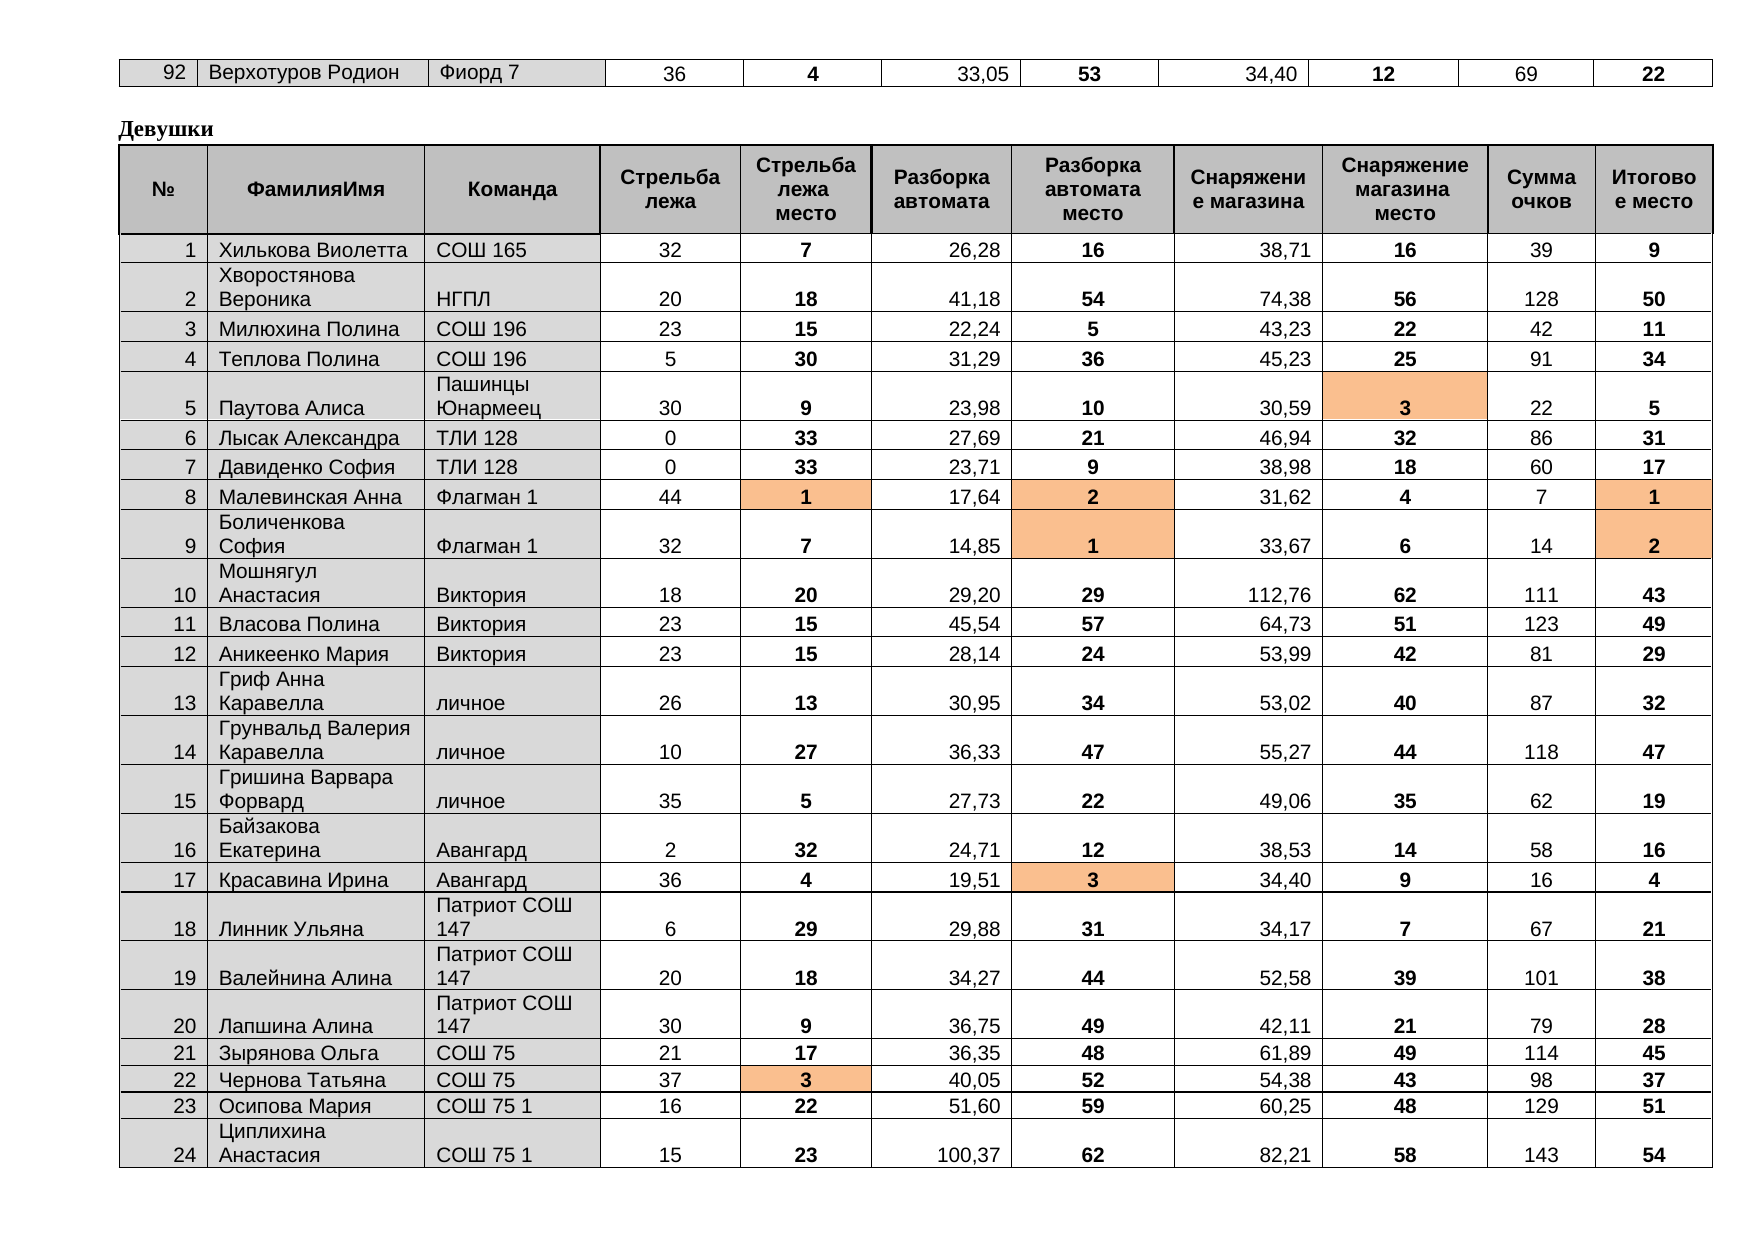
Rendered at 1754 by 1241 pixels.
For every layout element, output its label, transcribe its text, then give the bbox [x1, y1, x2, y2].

table_cell Теплова Полина [208, 342, 424, 371]
table_cell 6 [1323, 510, 1487, 558]
table_cell 19,51 [872, 863, 1011, 891]
table_cell 17 [1596, 449, 1712, 479]
table_cell 36,75 [872, 990, 1011, 1038]
table_cell личное [425, 716, 600, 764]
table_cell 33,05 [882, 60, 1020, 86]
table_cell 7 [1323, 893, 1487, 940]
table_cell 34,40 [1175, 863, 1322, 891]
table_header Снаряжение магазина место [1323, 146, 1487, 233]
table_cell 35 [601, 765, 740, 813]
table_cell 47 [1012, 716, 1174, 764]
table_cell 79 [1488, 990, 1595, 1038]
table_cell 58 [1323, 1119, 1487, 1167]
table_cell 42 [1488, 312, 1595, 341]
table_cell Циплихина Анастасия [208, 1119, 424, 1167]
table_cell 32 [1596, 666, 1712, 715]
table_cell 37 [601, 1066, 740, 1091]
table_header № [120, 146, 207, 233]
table_header Сумма очков [1489, 146, 1595, 233]
table_cell 51 [1323, 608, 1487, 636]
table_cell 52,58 [1175, 941, 1322, 989]
table_cell 19 [1596, 764, 1712, 813]
table_cell Виктория [425, 559, 600, 607]
table_cell 32 [601, 234, 740, 262]
table_cell Малевинская Анна [208, 480, 424, 509]
table_cell 12 [1012, 814, 1174, 862]
table_cell 98 [1488, 1066, 1595, 1091]
table_cell 17 [741, 1039, 871, 1065]
table_cell 22 [1488, 372, 1595, 419]
table_cell 86 [1488, 421, 1595, 449]
table_cell 44 [601, 480, 740, 509]
table_cell 25 [1323, 342, 1487, 371]
table_cell 41,18 [872, 263, 1011, 311]
table_cell 74,38 [1175, 263, 1322, 311]
table_cell 21 [120, 1039, 207, 1065]
table_cell 22 [1594, 60, 1712, 86]
table_cell Мошнягул Анастасия [208, 559, 424, 607]
table_cell 48 [1012, 1039, 1174, 1065]
table_cell 30 [601, 372, 740, 419]
table_cell Грунвальд Валерия Каравелла [208, 716, 424, 764]
table_cell 64,73 [1175, 608, 1322, 636]
table_cell 4 [1323, 480, 1487, 509]
table_cell 16 [1323, 234, 1487, 262]
table_cell 13 [120, 667, 207, 715]
table_cell Зырянова Ольга [208, 1039, 424, 1065]
table_cell 123 [1488, 608, 1595, 636]
table_cell 6 [120, 421, 207, 449]
table_cell Патриот СОШ 147 [425, 990, 600, 1038]
table_cell 18 [120, 892, 207, 940]
table_cell 44 [1012, 941, 1174, 989]
table_cell 32 [601, 510, 740, 558]
table_header Разборка автомата [873, 146, 1011, 233]
table_cell 14 [1323, 814, 1487, 862]
table_cell 33 [741, 421, 871, 449]
table_cell 37 [1596, 1065, 1712, 1091]
table_cell 22 [1323, 312, 1487, 341]
table_cell 6 [601, 893, 740, 940]
table_cell 2 [1012, 480, 1174, 509]
table_cell 129 [1488, 1093, 1595, 1118]
table_cell 56 [1323, 263, 1487, 311]
table_cell 7 [120, 450, 207, 479]
table_cell 1 [120, 234, 207, 262]
table_cell 2 [601, 814, 740, 862]
table_cell 4 [120, 342, 207, 371]
table_cell 60 [1488, 450, 1595, 479]
table_cell 0 [601, 421, 740, 449]
table_cell 54 [1012, 263, 1174, 311]
table_cell 34 [1012, 667, 1174, 715]
table_cell 23 [601, 312, 740, 341]
table_cell 39 [1323, 941, 1487, 989]
table_cell 54 [1596, 1118, 1712, 1167]
table_cell 30,59 [1175, 372, 1322, 419]
table_cell 45,23 [1175, 342, 1322, 371]
table_cell 5 [1012, 312, 1174, 341]
table_cell 15 [601, 1119, 740, 1167]
table_cell 5 [120, 372, 207, 419]
table_cell 34 [1596, 341, 1712, 371]
table_cell 61,89 [1175, 1039, 1322, 1065]
table_cell 5 [741, 765, 871, 813]
table_cell 31,62 [1175, 480, 1322, 509]
table_cell 38,98 [1175, 450, 1322, 479]
table_cell 62 [1012, 1119, 1174, 1167]
table_cell 28,14 [872, 637, 1011, 666]
table_cell 4 [741, 863, 871, 891]
table_cell Хилькова Виолетта [208, 235, 424, 262]
table_cell 10 [1012, 372, 1174, 419]
table_cell личное [425, 667, 600, 715]
table_header Итоговое место [1596, 146, 1712, 233]
table_cell 23,98 [872, 372, 1011, 419]
table_cell 40,05 [872, 1066, 1011, 1091]
text Девушки [118, 115, 1636, 141]
table_cell 82,21 [1175, 1119, 1322, 1167]
table_cell 2 [1596, 509, 1712, 558]
table_cell 29 [741, 893, 871, 940]
table_cell 43,23 [1175, 312, 1322, 341]
table_cell 54,38 [1175, 1066, 1322, 1091]
table_cell 112,76 [1175, 559, 1322, 607]
table_cell 19 [120, 941, 207, 989]
table_cell 7 [741, 234, 871, 262]
table_cell 4 [1596, 862, 1712, 891]
table_cell 81 [1488, 637, 1595, 666]
table_cell 21 [1596, 891, 1712, 940]
table_header Разборка автомата место [1012, 146, 1173, 233]
table_cell 20 [601, 263, 740, 311]
table_cell Верхотуров Родион [198, 60, 428, 86]
table_cell СОШ 75 [425, 1039, 600, 1065]
table_cell 14 [1488, 510, 1595, 558]
table_cell Фиорд 7 [429, 60, 605, 86]
table_cell Власова Полина [208, 608, 424, 636]
table_cell 15 [741, 608, 871, 636]
table_cell 42,11 [1175, 990, 1322, 1038]
table_cell 60,25 [1175, 1093, 1322, 1118]
table_cell 1 [1012, 510, 1174, 558]
table_cell 35 [1323, 765, 1487, 813]
table_cell 51 [1596, 1091, 1712, 1118]
table_cell 55,27 [1175, 716, 1322, 764]
table_cell 26 [601, 667, 740, 715]
table_cell Милюхина Полина [208, 312, 424, 341]
table_cell 12 [120, 637, 207, 666]
table_cell 9 [1596, 233, 1712, 262]
table_cell 22 [120, 1066, 207, 1091]
table_cell 23 [741, 1119, 871, 1167]
table_cell Лысак Александра [208, 421, 424, 449]
table_cell 57 [1012, 608, 1174, 636]
table_cell Пашинцы Юнармеец [425, 372, 600, 419]
table_cell 143 [1488, 1119, 1595, 1167]
table_cell 22 [741, 1093, 871, 1118]
table_cell 3 [120, 312, 207, 341]
table_cell 16 [601, 1093, 740, 1118]
table_cell 21 [1012, 421, 1174, 449]
table_cell Лапшина Алина [208, 990, 424, 1038]
table_cell 3 [741, 1066, 871, 1091]
table_cell 24 [120, 1119, 207, 1167]
table_cell 92 [120, 60, 197, 86]
table_cell 34,17 [1175, 893, 1322, 940]
table_cell 29,20 [872, 559, 1011, 607]
table_cell ТЛИ 128 [425, 450, 600, 479]
table_cell 29 [1012, 559, 1174, 607]
table_cell 49 [1596, 607, 1712, 636]
table_cell 13 [741, 667, 871, 715]
table_cell 7 [1488, 480, 1595, 509]
table_cell 14,85 [872, 510, 1011, 558]
table_cell 21 [601, 1039, 740, 1065]
table_cell 87 [1488, 667, 1595, 715]
table_cell 39 [1488, 234, 1595, 262]
table_cell 49 [1323, 1039, 1487, 1065]
table_cell 10 [120, 559, 207, 607]
table_cell 31 [1596, 420, 1712, 449]
table_cell 38 [1596, 940, 1712, 989]
table_cell 43 [1323, 1066, 1487, 1091]
table_cell СОШ 75 1 [425, 1093, 600, 1118]
table_cell Хворостянова Вероника [208, 263, 424, 311]
table_cell 31,29 [872, 342, 1011, 371]
table_cell 12 [1309, 60, 1458, 86]
table_cell Патриот СОШ 147 [425, 941, 600, 989]
table_cell СОШ 196 [425, 342, 600, 371]
table_cell 5 [1596, 371, 1712, 419]
table_cell 26,28 [872, 234, 1011, 262]
table_cell СОШ 196 [425, 312, 600, 341]
table_cell Байзакова Екатерина [208, 814, 424, 862]
table_header Стрельба лежа [601, 146, 740, 233]
table_cell СОШ 75 1 [425, 1119, 600, 1167]
table_cell 101 [1488, 941, 1595, 989]
table_cell 15 [741, 637, 871, 666]
table_cell 10 [601, 716, 740, 764]
table_cell 20 [601, 941, 740, 989]
table_cell 33,67 [1175, 510, 1322, 558]
table_cell 29,88 [872, 893, 1011, 940]
table_cell 11 [120, 608, 207, 636]
table_cell 18 [601, 559, 740, 607]
table_cell 22,24 [872, 312, 1011, 341]
table_cell Аникеенко Мария [208, 637, 424, 666]
table_cell СОШ 75 [425, 1066, 600, 1091]
table_cell личное [425, 765, 600, 813]
table_cell 33 [741, 450, 871, 479]
table_cell 22 [1012, 765, 1174, 813]
table_cell 7 [741, 510, 871, 558]
table_cell СОШ 165 [425, 235, 600, 262]
table_cell 20 [741, 559, 871, 607]
table_cell 50 [1596, 262, 1712, 311]
table_cell Давиденко София [208, 450, 424, 479]
table_cell 17,64 [872, 480, 1011, 509]
table_cell Авангард [425, 863, 600, 891]
table_cell 18 [741, 263, 871, 311]
table_cell 4 [744, 60, 881, 86]
table_cell Виктория [425, 637, 600, 666]
table_cell Виктория [425, 608, 600, 636]
table_header Команда [425, 146, 599, 233]
table_cell 16 [1488, 863, 1595, 891]
table_cell 47 [1596, 715, 1712, 764]
table_cell 91 [1488, 342, 1595, 371]
table_header Стрельба лежа место [741, 146, 870, 233]
table_cell Флагман 1 [425, 510, 600, 558]
table_cell 24 [1012, 637, 1174, 666]
table_cell 29 [1596, 636, 1712, 666]
table_cell 128 [1488, 263, 1595, 311]
table_cell 1 [741, 480, 871, 509]
table_cell 17 [120, 863, 207, 891]
table_cell 38,53 [1175, 814, 1322, 862]
table_cell 5 [601, 342, 740, 371]
table_cell Гриф Анна Каравелла [208, 667, 424, 715]
table_cell 62 [1323, 559, 1487, 607]
table_cell 118 [1488, 716, 1595, 764]
table_cell ТЛИ 128 [425, 421, 600, 449]
table_cell Осипова Мария [208, 1093, 424, 1118]
table_cell 49 [1012, 990, 1174, 1038]
table_cell 24,71 [872, 814, 1011, 862]
table_cell 45 [1596, 1038, 1712, 1065]
table_cell Патриот СОШ 147 [425, 893, 600, 940]
table_cell 27 [741, 716, 871, 764]
table_cell 34,27 [872, 941, 1011, 989]
table_cell 9 [1323, 863, 1487, 891]
table_cell 30 [601, 990, 740, 1038]
table_cell 18 [1323, 450, 1487, 479]
table_cell 14 [120, 716, 207, 764]
table_cell 45,54 [872, 608, 1011, 636]
table_cell 32 [741, 814, 871, 862]
table_cell 114 [1488, 1039, 1595, 1065]
table_cell 36 [606, 60, 743, 86]
table_cell Авангард [425, 814, 600, 862]
table_cell 111 [1488, 559, 1595, 607]
table_cell 51,60 [872, 1093, 1011, 1118]
table_cell 15 [120, 765, 207, 813]
table_cell 48 [1323, 1093, 1487, 1118]
table_cell 28 [1596, 989, 1712, 1038]
table_cell 9 [1012, 450, 1174, 479]
table_cell 40 [1323, 667, 1487, 715]
table_cell 67 [1488, 893, 1595, 940]
table_cell 49,06 [1175, 765, 1322, 813]
table_cell 9 [741, 372, 871, 419]
table_cell 42 [1323, 637, 1487, 666]
table_cell 9 [741, 990, 871, 1038]
table_cell 23,71 [872, 450, 1011, 479]
table_cell 36,35 [872, 1039, 1011, 1065]
table_cell 30 [741, 342, 871, 371]
table_cell 52 [1012, 1066, 1174, 1091]
table_cell 59 [1012, 1093, 1174, 1118]
table_cell Паутова Алиса [208, 372, 424, 419]
table_cell 21 [1323, 990, 1487, 1038]
table_cell 16 [1596, 813, 1712, 862]
table_cell 23 [120, 1092, 207, 1118]
table_cell 9 [120, 510, 207, 558]
table_cell Боличенкова София [208, 510, 424, 558]
table_cell 36 [1012, 342, 1174, 371]
table_cell Линник Ульяна [208, 893, 424, 940]
table_cell Чернова Татьяна [208, 1066, 424, 1091]
table_cell 46,94 [1175, 421, 1322, 449]
table_cell 8 [120, 480, 207, 509]
table_cell 53,99 [1175, 637, 1322, 666]
table_cell 15 [741, 312, 871, 341]
table_cell 43 [1596, 558, 1712, 607]
table_cell Гришина Варвара Форвард [208, 765, 424, 813]
table_cell 11 [1596, 311, 1712, 341]
table_cell 36,33 [872, 716, 1011, 764]
table_cell 36 [601, 863, 740, 891]
table_cell 44 [1323, 716, 1487, 764]
table_cell 38,71 [1175, 234, 1322, 262]
table_cell 16 [1012, 234, 1174, 262]
table_cell 23 [601, 637, 740, 666]
table_cell Валейнина Алина [208, 941, 424, 989]
table_cell 18 [741, 941, 871, 989]
table_cell 34,40 [1159, 60, 1308, 86]
table_cell 30,95 [872, 667, 1011, 715]
table_cell 27,69 [872, 421, 1011, 449]
table_header Снаряжение магазина [1175, 146, 1322, 233]
table_cell 62 [1488, 765, 1595, 813]
table_cell Флагман 1 [425, 480, 600, 509]
table_cell НГПЛ [425, 263, 600, 311]
table_cell 2 [120, 263, 207, 311]
table_cell 23 [601, 608, 740, 636]
table_cell 27,73 [872, 765, 1011, 813]
table_cell 20 [120, 990, 207, 1038]
table_cell 16 [120, 814, 207, 862]
table_cell 0 [601, 450, 740, 479]
table_cell 53 [1021, 60, 1158, 86]
table_cell 1 [1596, 479, 1712, 509]
table_cell 100,37 [872, 1119, 1011, 1167]
table_cell Красавина Ирина [208, 863, 424, 891]
table_cell 58 [1488, 814, 1595, 862]
table_cell 32 [1323, 421, 1487, 449]
table_header ФамилияИмя [208, 146, 424, 233]
table_cell 3 [1323, 372, 1487, 419]
table_cell 53,02 [1175, 667, 1322, 715]
table_cell 69 [1459, 60, 1593, 86]
table_cell 31 [1012, 893, 1174, 940]
table_cell 3 [1012, 863, 1174, 891]
